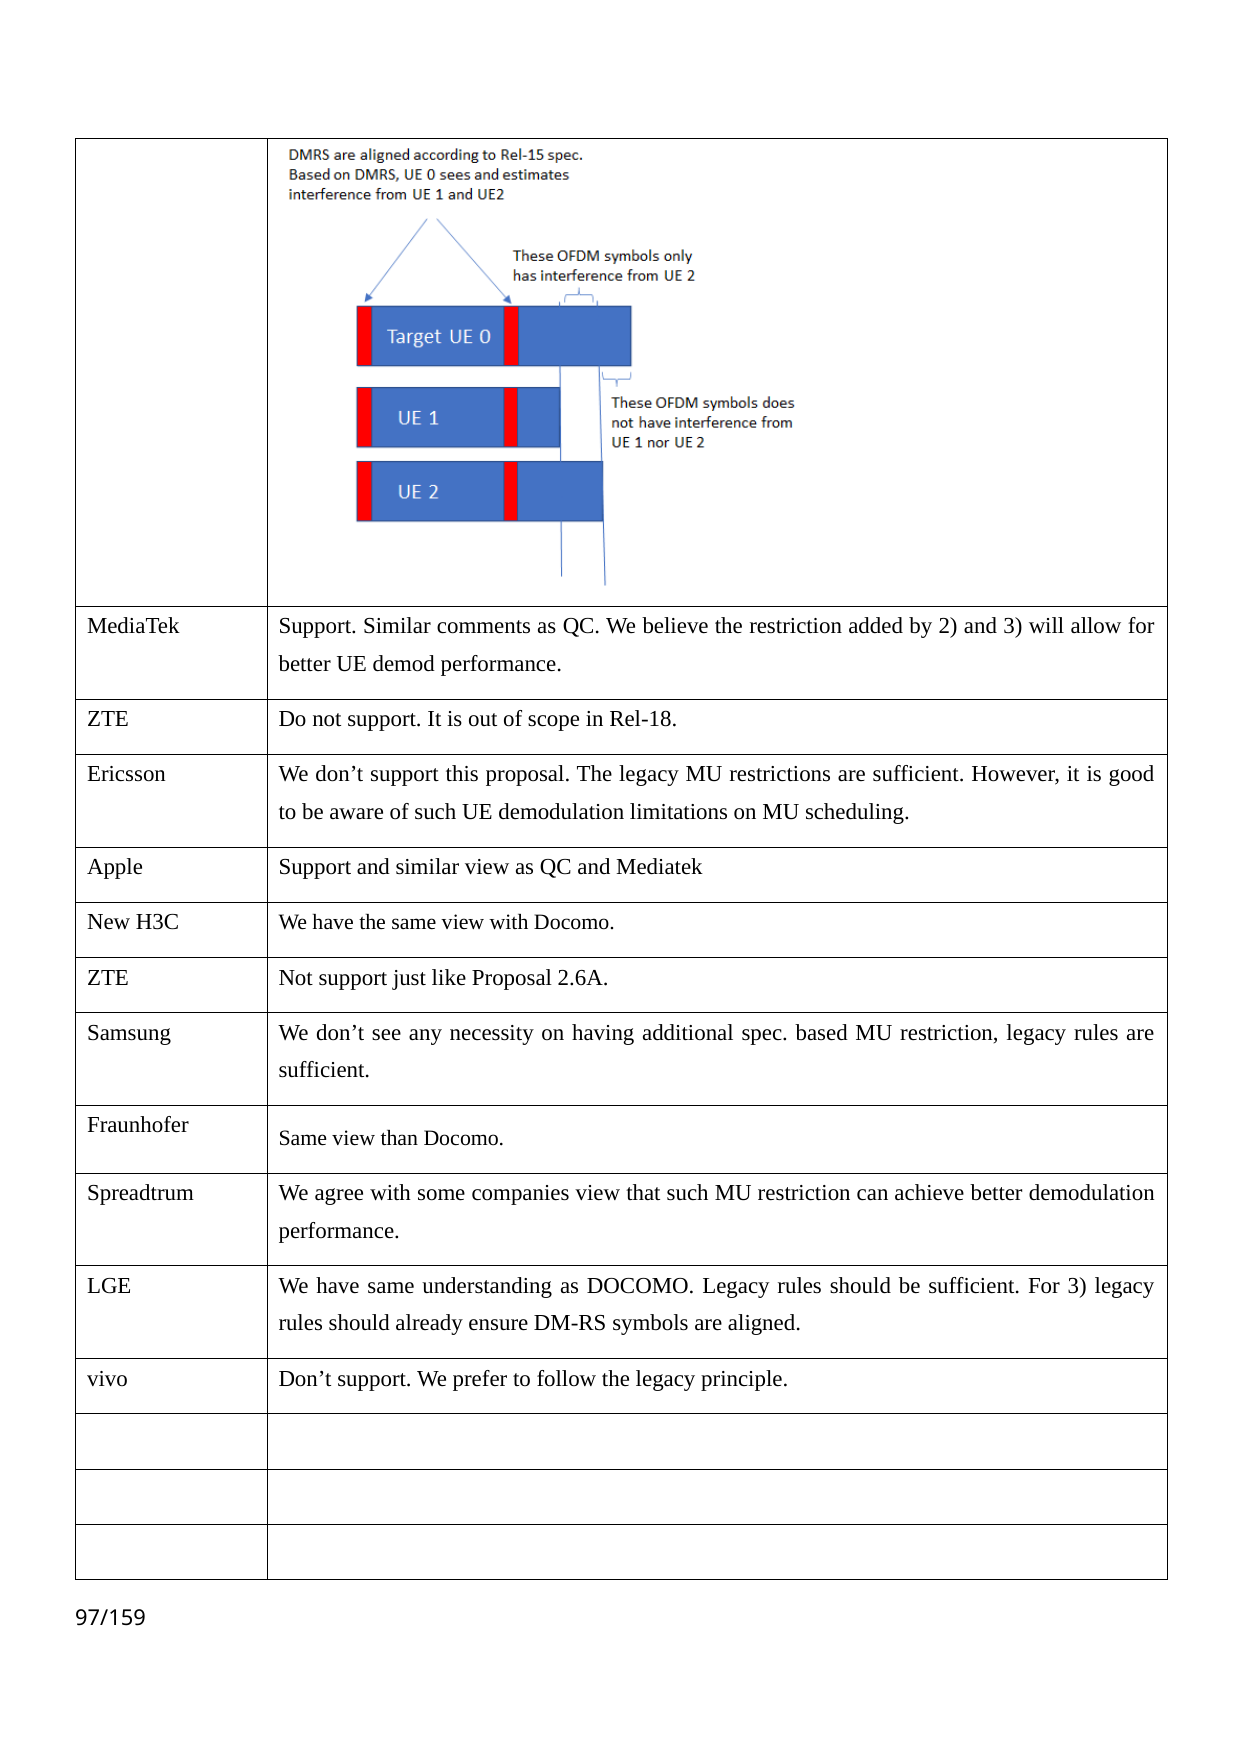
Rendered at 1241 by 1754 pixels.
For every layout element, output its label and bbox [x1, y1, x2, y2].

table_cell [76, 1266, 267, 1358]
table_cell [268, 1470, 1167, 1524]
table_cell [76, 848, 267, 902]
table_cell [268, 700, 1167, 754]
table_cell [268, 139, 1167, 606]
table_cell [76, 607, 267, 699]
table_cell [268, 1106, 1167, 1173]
picture [278, 139, 820, 586]
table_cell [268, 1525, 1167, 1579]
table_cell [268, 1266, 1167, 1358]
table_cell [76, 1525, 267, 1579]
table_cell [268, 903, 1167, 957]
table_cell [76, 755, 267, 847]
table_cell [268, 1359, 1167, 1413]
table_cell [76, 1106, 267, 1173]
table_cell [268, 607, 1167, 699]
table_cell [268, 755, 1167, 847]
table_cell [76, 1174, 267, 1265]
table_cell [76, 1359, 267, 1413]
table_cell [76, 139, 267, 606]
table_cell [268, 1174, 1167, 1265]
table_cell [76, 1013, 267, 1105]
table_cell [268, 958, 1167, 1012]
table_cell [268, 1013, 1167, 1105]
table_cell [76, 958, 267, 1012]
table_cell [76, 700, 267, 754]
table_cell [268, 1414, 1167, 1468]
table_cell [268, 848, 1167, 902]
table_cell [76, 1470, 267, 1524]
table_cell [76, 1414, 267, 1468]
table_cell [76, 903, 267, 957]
